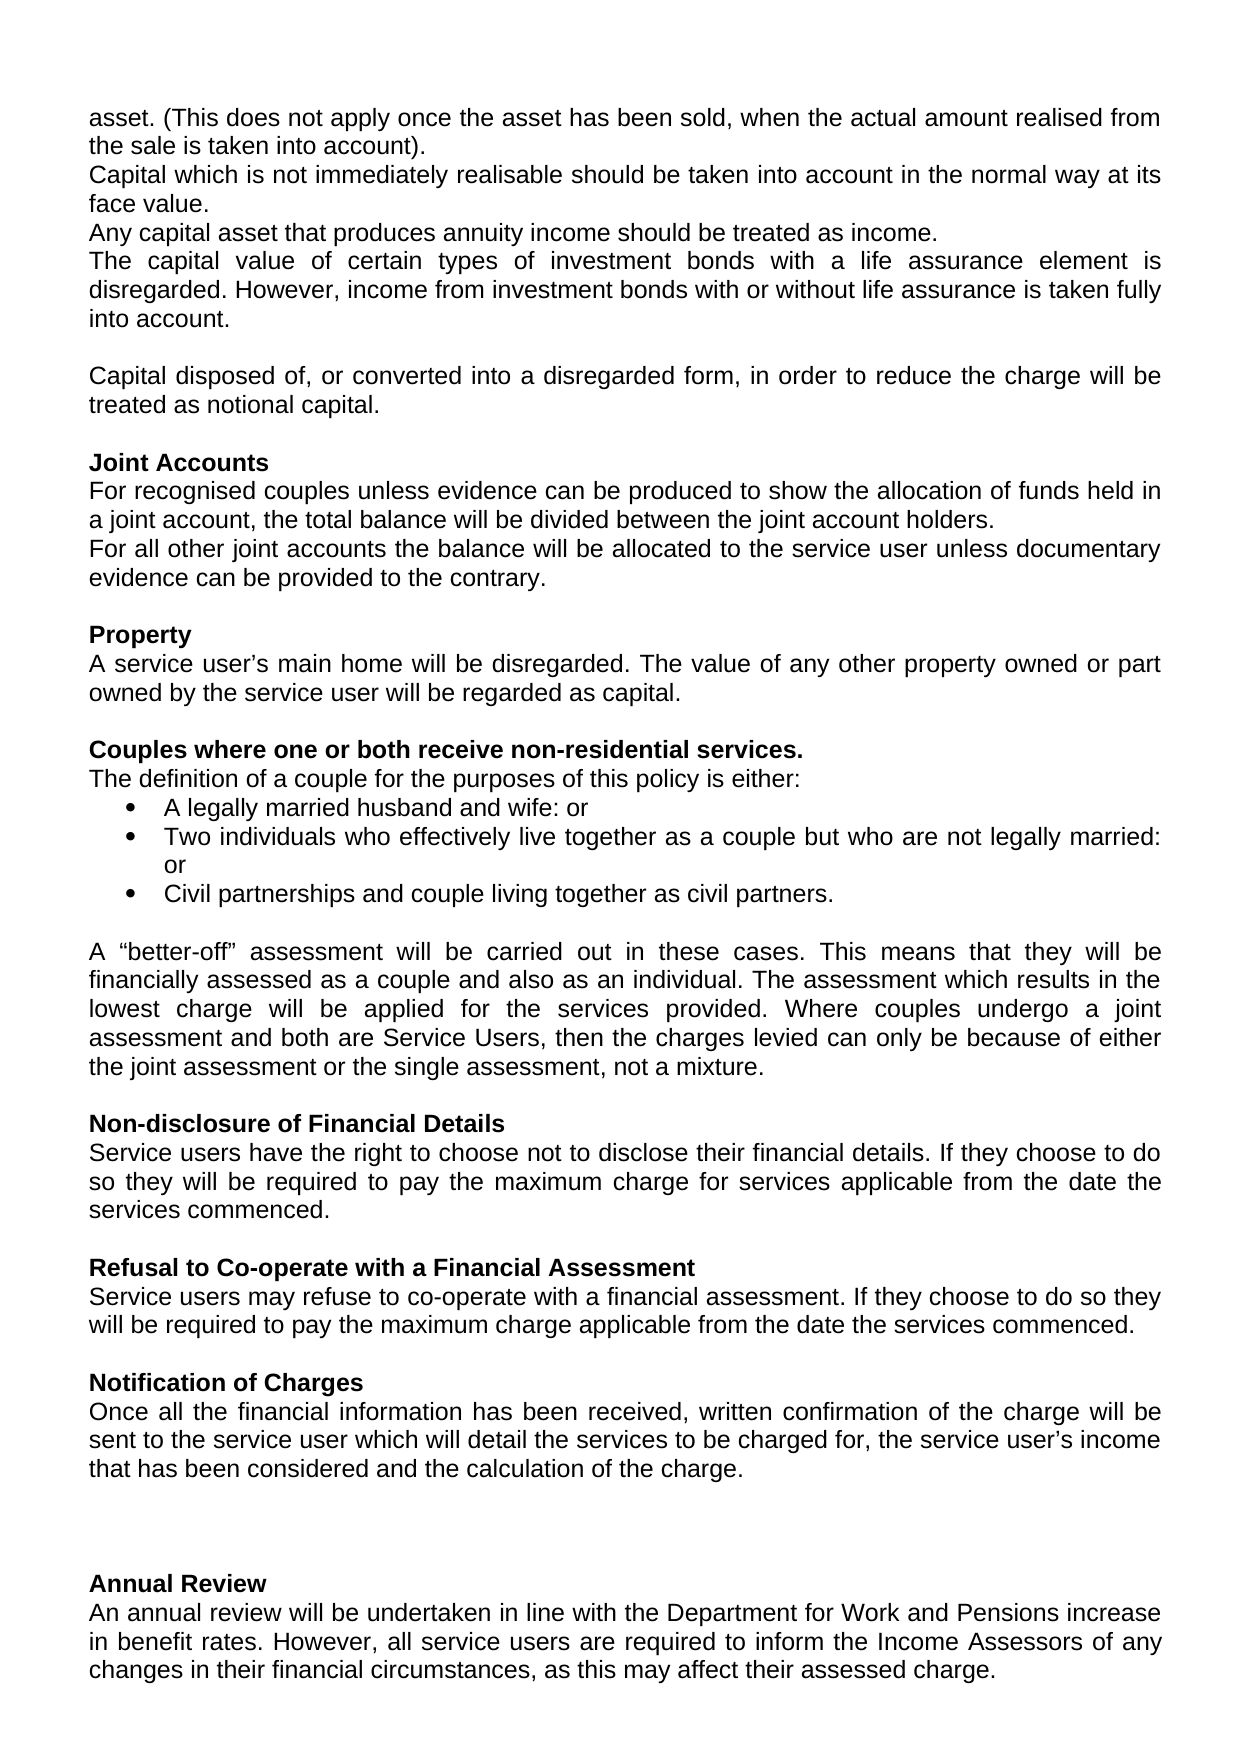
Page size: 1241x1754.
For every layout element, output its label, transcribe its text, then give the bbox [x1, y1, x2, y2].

text An annual review will be undertaken in line with the Department for Work and Pensions increase in benefit rates. However, all service users are required to inform the Income Assessors of any changes in their financial circumstances, as this may affect their assessed charge. [89, 1598, 1163, 1684]
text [89, 103, 1163, 160]
list Two individuals who effectively live together as a couple but who are not legally married: or [126, 821, 1163, 879]
text Once all the financial information has been received, written confirmation of the charge will be sent to the service user which will detail the services to be charged for, the service user’s income that has been considered and the calculation of the charge. [89, 1397, 1163, 1483]
text For all other joint accounts the balance will be allocated to the service user unless documentary evidence can be provided to the contrary. [89, 534, 1163, 591]
text Notification of Charges [89, 1368, 1163, 1397]
text Any capital asset that produces annuity income should be treated as income. [89, 218, 1163, 246]
text Service users have the right to choose not to disclose their financial details. If they choose to do so they will be required to pay the maximum charge for services applicable from the date the services commenced. [89, 1138, 1163, 1224]
text The capital value of certain types of investment bonds with a life assurance element is disregarded. However, income from investment bonds with or without life assurance is taken fully into account. [89, 246, 1163, 333]
text Refusal to Co-operate with a Financial Assessment [89, 1253, 1163, 1282]
text The definition of a couple for the purposes of this policy is either: [89, 764, 1163, 793]
text Annual Review [89, 1569, 1163, 1598]
list Civil partnerships and couple living together as civil partners. [126, 879, 1163, 908]
text Service users may refuse to co-operate with a financial assessment. If they choose to do so they will be required to pay the maximum charge applicable from the date the services commenced. [89, 1282, 1163, 1339]
text Couples where one or both receive non-residential services. [89, 735, 1163, 764]
text Capital which is not immediately realisable should be taken into account in the normal way at its face value. [89, 160, 1163, 218]
text For recognised couples unless evidence can be produced to show the allocation of funds held in a joint account, the total balance will be divided between the joint account holders. [89, 476, 1163, 534]
text A service user’s main home will be disregarded. The value of any other property owned or part owned by the service user will be regarded as capital. [89, 649, 1163, 706]
text Capital disposed of, or converted into a disregarded form, in order to reduce the charge will be treated as notional capital. [89, 361, 1163, 419]
text Joint Accounts [89, 448, 1163, 476]
text Property [89, 620, 1163, 649]
list A legally married husband and wife: or [126, 793, 1163, 821]
text A “better-off” assessment will be carried out in these cases. This means that they will be financially assessed as a couple and also as an individual. The assessment which results in the lowest charge will be applied for the services provided. Where couples undergo a joint assessment and both are Service Users, then the charges levied can only be because of either the joint assessment or the single assessment, not a mixture. [89, 937, 1163, 1080]
text Non-disclosure of Financial Details [89, 1109, 1163, 1138]
